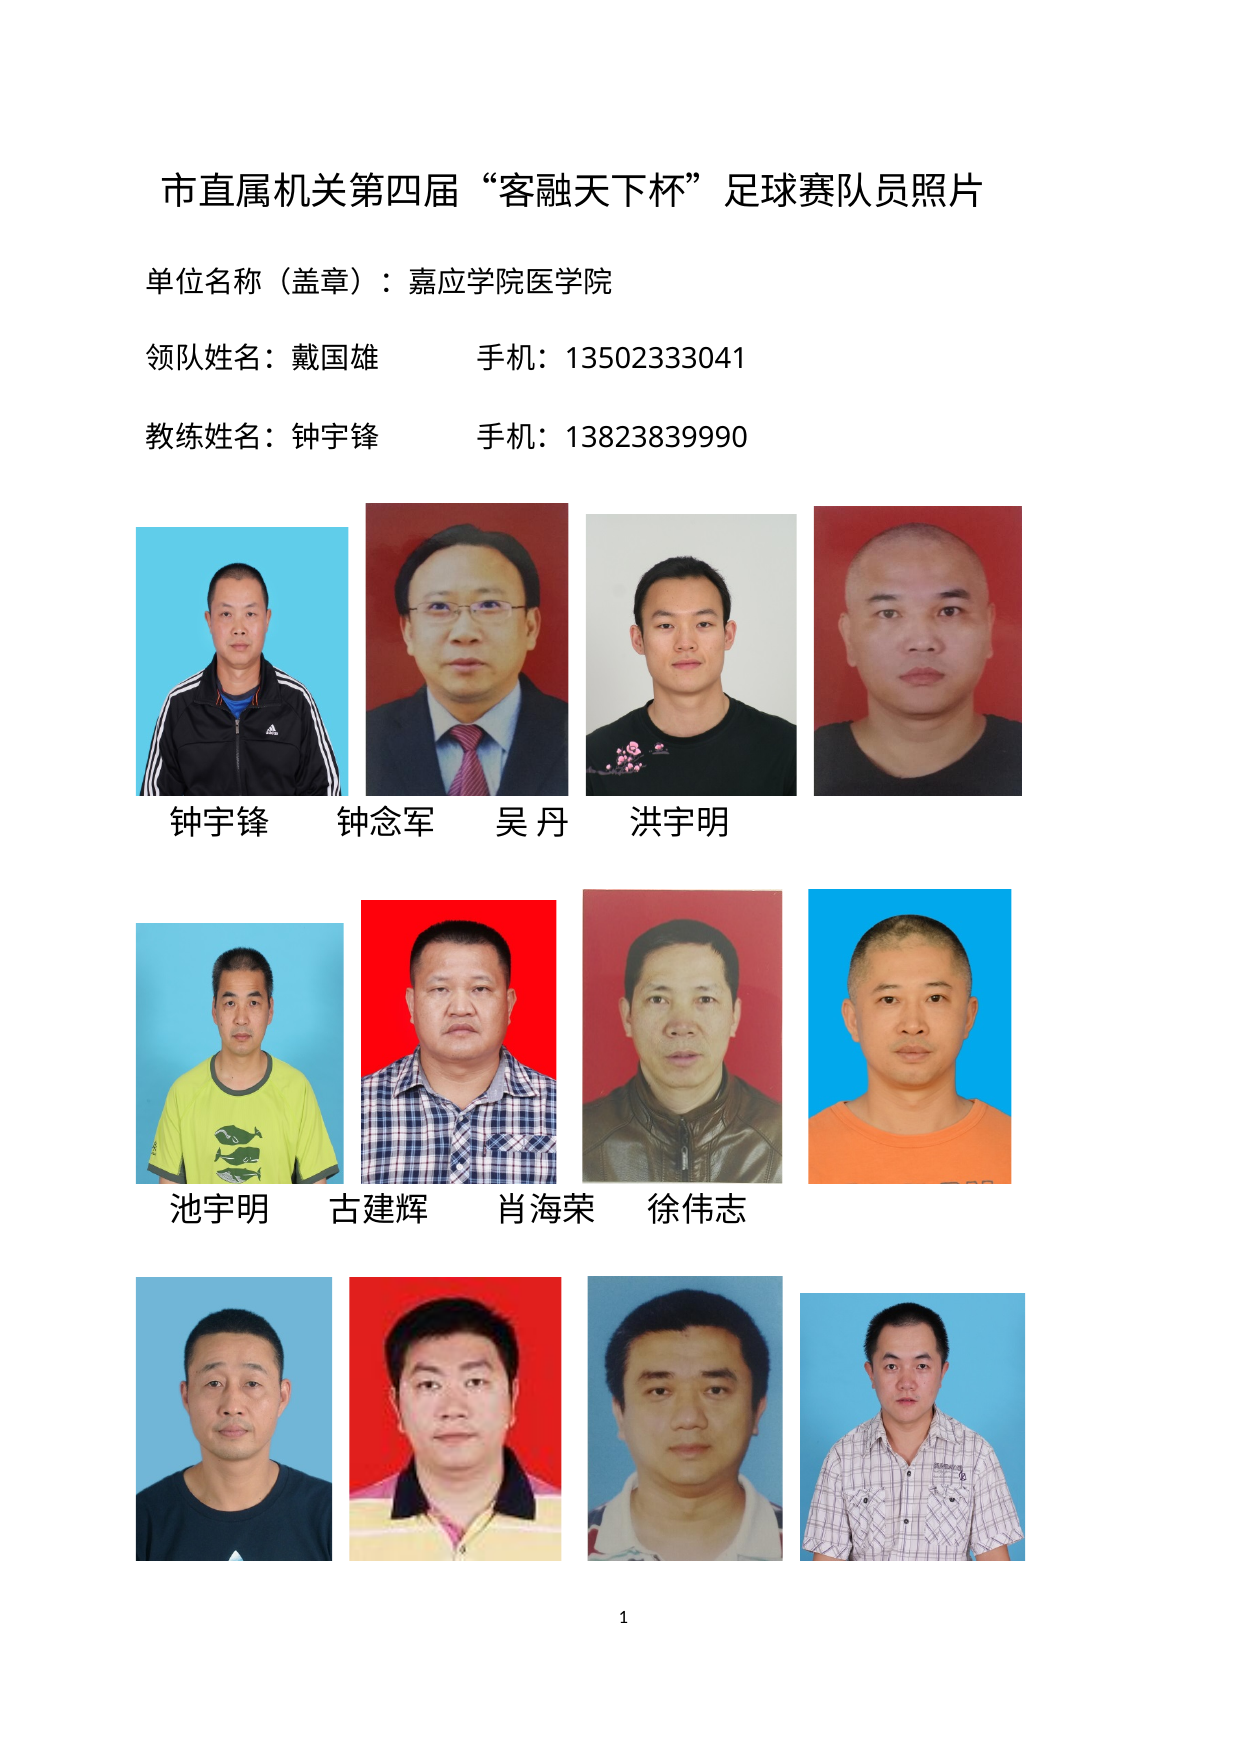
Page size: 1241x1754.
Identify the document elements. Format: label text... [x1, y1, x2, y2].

picture [808, 915, 1012, 1184]
picture [587, 1276, 783, 1561]
table_cell 领队姓名：戴国雄 手机：13502333041 [134, 317, 1224, 394]
picture [135, 1277, 333, 1561]
picture [582, 889, 783, 1184]
picture [349, 1277, 562, 1561]
picture [361, 900, 557, 1184]
table_cell 教练姓名：钟宇锋 手机：13823839990 [134, 394, 1224, 477]
picture [813, 506, 1022, 796]
picture [585, 514, 797, 796]
picture [135, 527, 349, 796]
picture [365, 503, 569, 796]
text 钟宇锋 钟念军 吴 丹 洪宇明 [136, 795, 1110, 844]
text 市直属机关第四届“客融天下杯”足球赛队员照片 [136, 161, 1110, 216]
picture [135, 923, 344, 1184]
picture [800, 1293, 1025, 1561]
table_header 单位名称（盖章）：嘉应学院医学院 [134, 242, 1224, 317]
text 池宇明 古建辉 肖海荣 徐伟志 [136, 1183, 1110, 1231]
